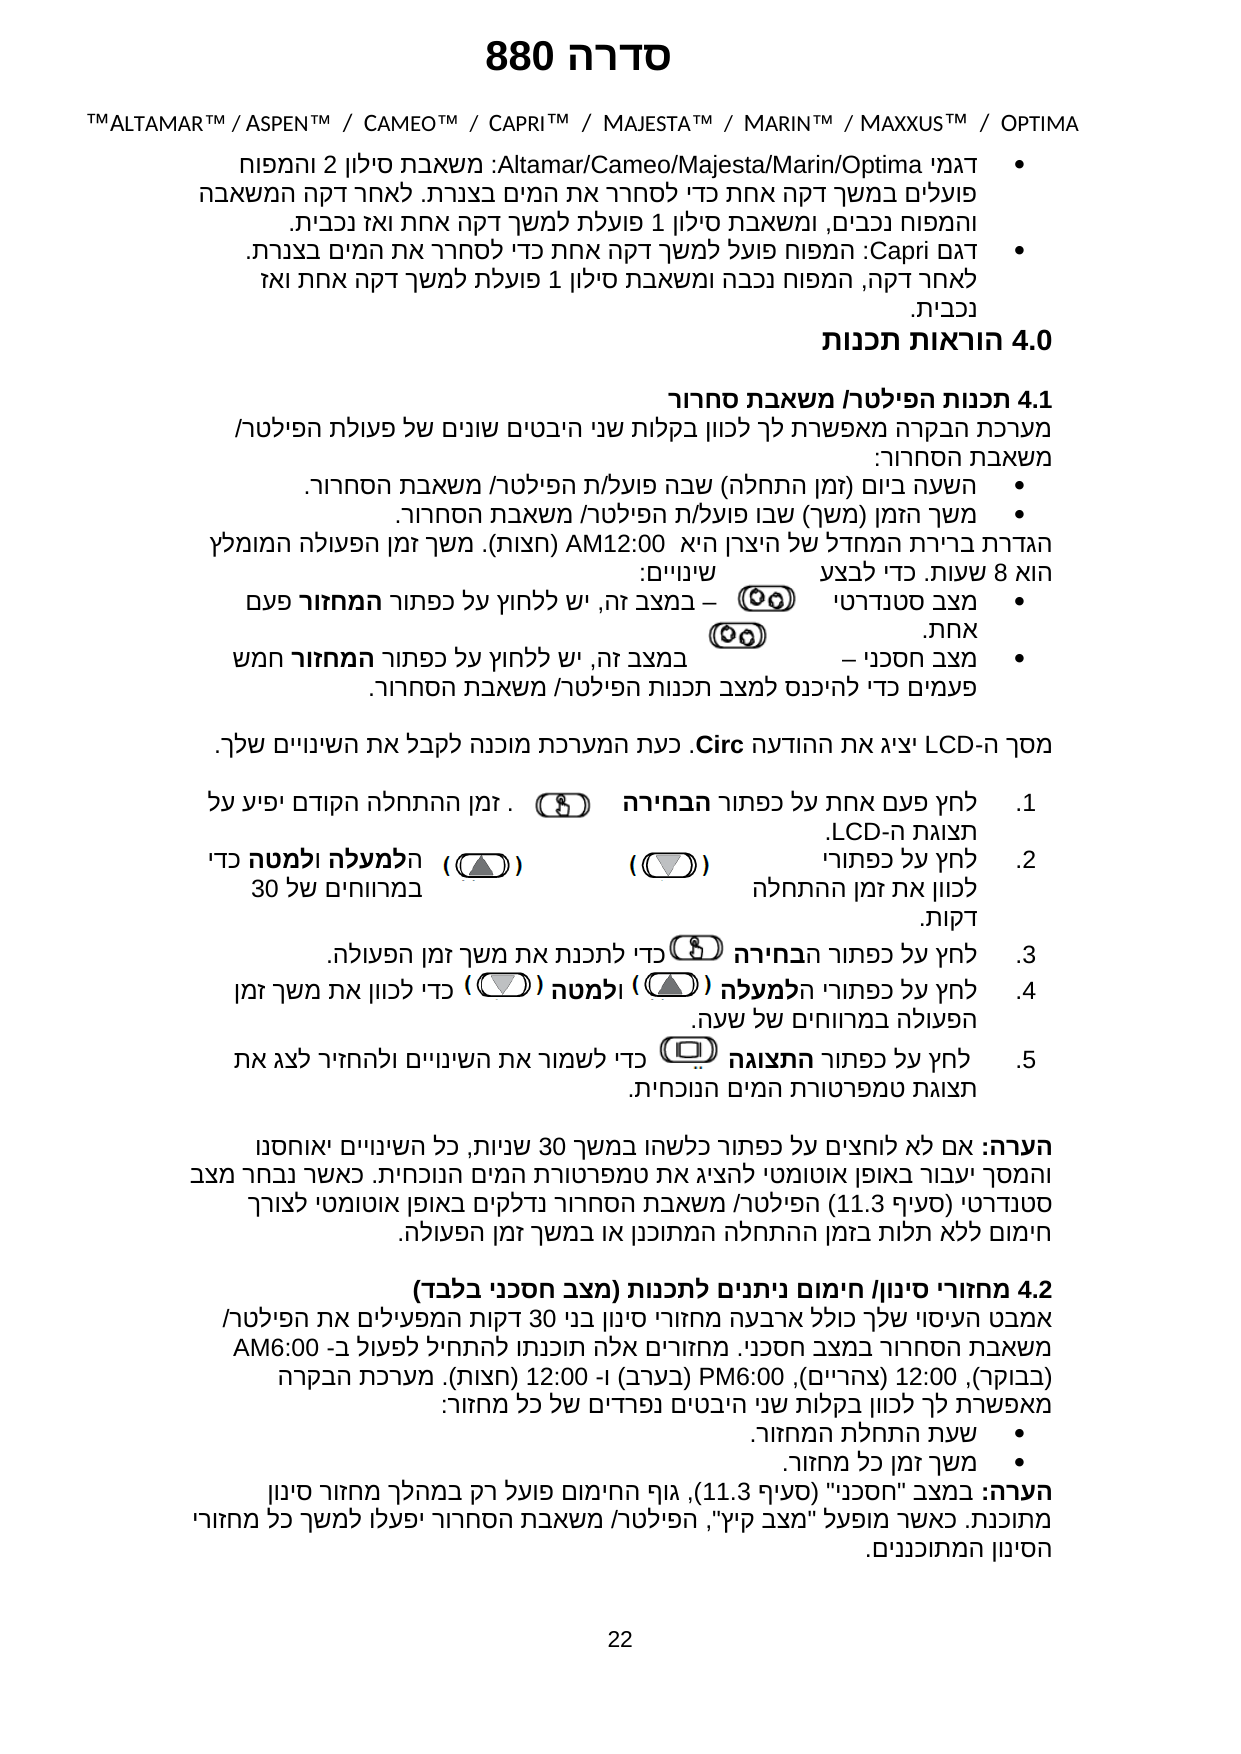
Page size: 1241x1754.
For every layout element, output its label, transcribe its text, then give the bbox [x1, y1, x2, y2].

picture [706, 617, 770, 651]
list לחץ על כפתור הבחירה כדי לתכנת את משך זמן הפעולה. [187, 932, 1015, 968]
list דגמי Altamar/Cameo/Majesta/Marin/Optima: משאבת סילון 2 והמפוח פועלים במשך דקה אחת כדי לסחרר את המים בצנרת. לאחר דקה המשאבה והמפוח נכבים, ומשאבת סילון 1 פועלת למשך דקה אחת ואז נכבית. [187, 150, 1015, 236]
list משך זמן כל מחזור. [187, 1448, 1015, 1477]
text הגדרת ברירת המחדל של היצרן היא AM12:00 (חצות). משך זמן הפעולה המומלץ הוא 8 שעות. כדי לבצע שינויים: [187, 529, 1053, 586]
list מצב סטנדרטי – במצב זה, יש ללחוץ על כפתור המחזור פעם אחת. [187, 586, 1015, 644]
picture [461, 970, 544, 1000]
picture [630, 968, 713, 1000]
list מצב חסכני – במצב זה, יש ללחוץ על כפתור המחזור חמש פעמים כדי להיכנס למצב תכנות הפילטר/ משאבת הסחרור. [187, 644, 1015, 702]
text מערכת הבקרה מאפשרת לך לכוון בקלות שני היבטים שונים של פעולת הפילטר/ משאבת הסחרור: [187, 414, 1053, 471]
list לחץ פעם אחת על כפתור הבחירה . זמן ההתחלה הקודם יפיע על תצוגת ה-LCD. [187, 788, 1015, 845]
list לחץ על כפתור התצוגה כדי לשמור את השינויים ולהחזיר לצג את תצוגת טמפרטורת המים הנוכחית. [187, 1034, 1015, 1103]
list דגם Capri: המפוח פועל למשך דקה אחת כדי לסחרר את המים בצנרת. לאחר דקה, המפוח נכבה ומשאבת סילון 1 פועלת למשך דקה אחת ואז נכבית. [187, 236, 1015, 323]
text 4.2 מחזורי סינון/ חימום ניתנים לתכנות (מצב חסכני בלבד) [187, 1275, 1053, 1304]
list שעת התחלת המחזור. [187, 1419, 1015, 1448]
picture [441, 849, 524, 881]
text הערה: אם לא לוחצים על כפתור כלשהו במשך 30 שניות, כל השינויים יאוחסנו והמסך יעבור באופן אוטומטי להציג את טמפרטורת המים הנוכחית. כאשר נבחר מצב סטנדרטי (סעיף 11.3) הפילטר/ משאבת הסחרור נדלקים באופן אוטומטי לצורך חימום ללא תלות בזמן ההתחלה המתוכנן או במשך זמן הפעולה. [187, 1131, 1053, 1246]
list משך הזמן (משך) שבו פועל/ת הפילטר/ משאבת הסחרור. [187, 500, 1015, 529]
list השעה ביום (זמן התחלה) שבה פועל/ת הפילטר/ משאבת הסחרור. [187, 471, 1015, 500]
picture [666, 931, 726, 964]
text אמבט העיסוי שלך כולל ארבעה מחזורי סינון בני 30 דקות המפעילים את הפילטר/ משאבת הסחרור במצב חסכני. מחזורים אלה תוכנתו להתחיל לפעול ב- AM6:00 (בבוקר), 12:00 (צהריים), PM6:00 (בערב) ו- 12:00 (חצות). מערכת הבקרה מאפשרת לך לכוון בקלות שני היבטים נפרדים של כל מחזור: [187, 1304, 1053, 1419]
picture [654, 1033, 721, 1069]
text 4.0 הוראות תכנות [187, 323, 1053, 356]
text מסך ה-LCD יציג את ההודעה Circ. כעת המערכת מוכנה לקבל את השינויים שלך. [187, 730, 1053, 759]
picture [735, 580, 799, 614]
text 4.1 תכנות הפילטר/ משאבת סחרור [187, 385, 1053, 414]
picture [626, 851, 709, 881]
text הערה: במצב "חסכני" (סעיף 11.3), גוף החימום פועל רק במהלך מחזור סינון מתוכנת. כאשר מופעל "מצב קיץ", הפילטר/ משאבת הסחרור יפעלו למשך כל מחזורי הסינון המתוכננים. [187, 1477, 1053, 1563]
list לחץ על כפתורי הלמעלה ולמטה כדי לכוון את משך זמן הפעולה במרווחים של שעה. [187, 968, 1015, 1034]
list לחץ על כפתורי הלמעלה ולמטה כדי לכוון את זמן ההתחלה במרווחים של 30 דקות. [187, 845, 1015, 932]
picture [532, 789, 593, 821]
